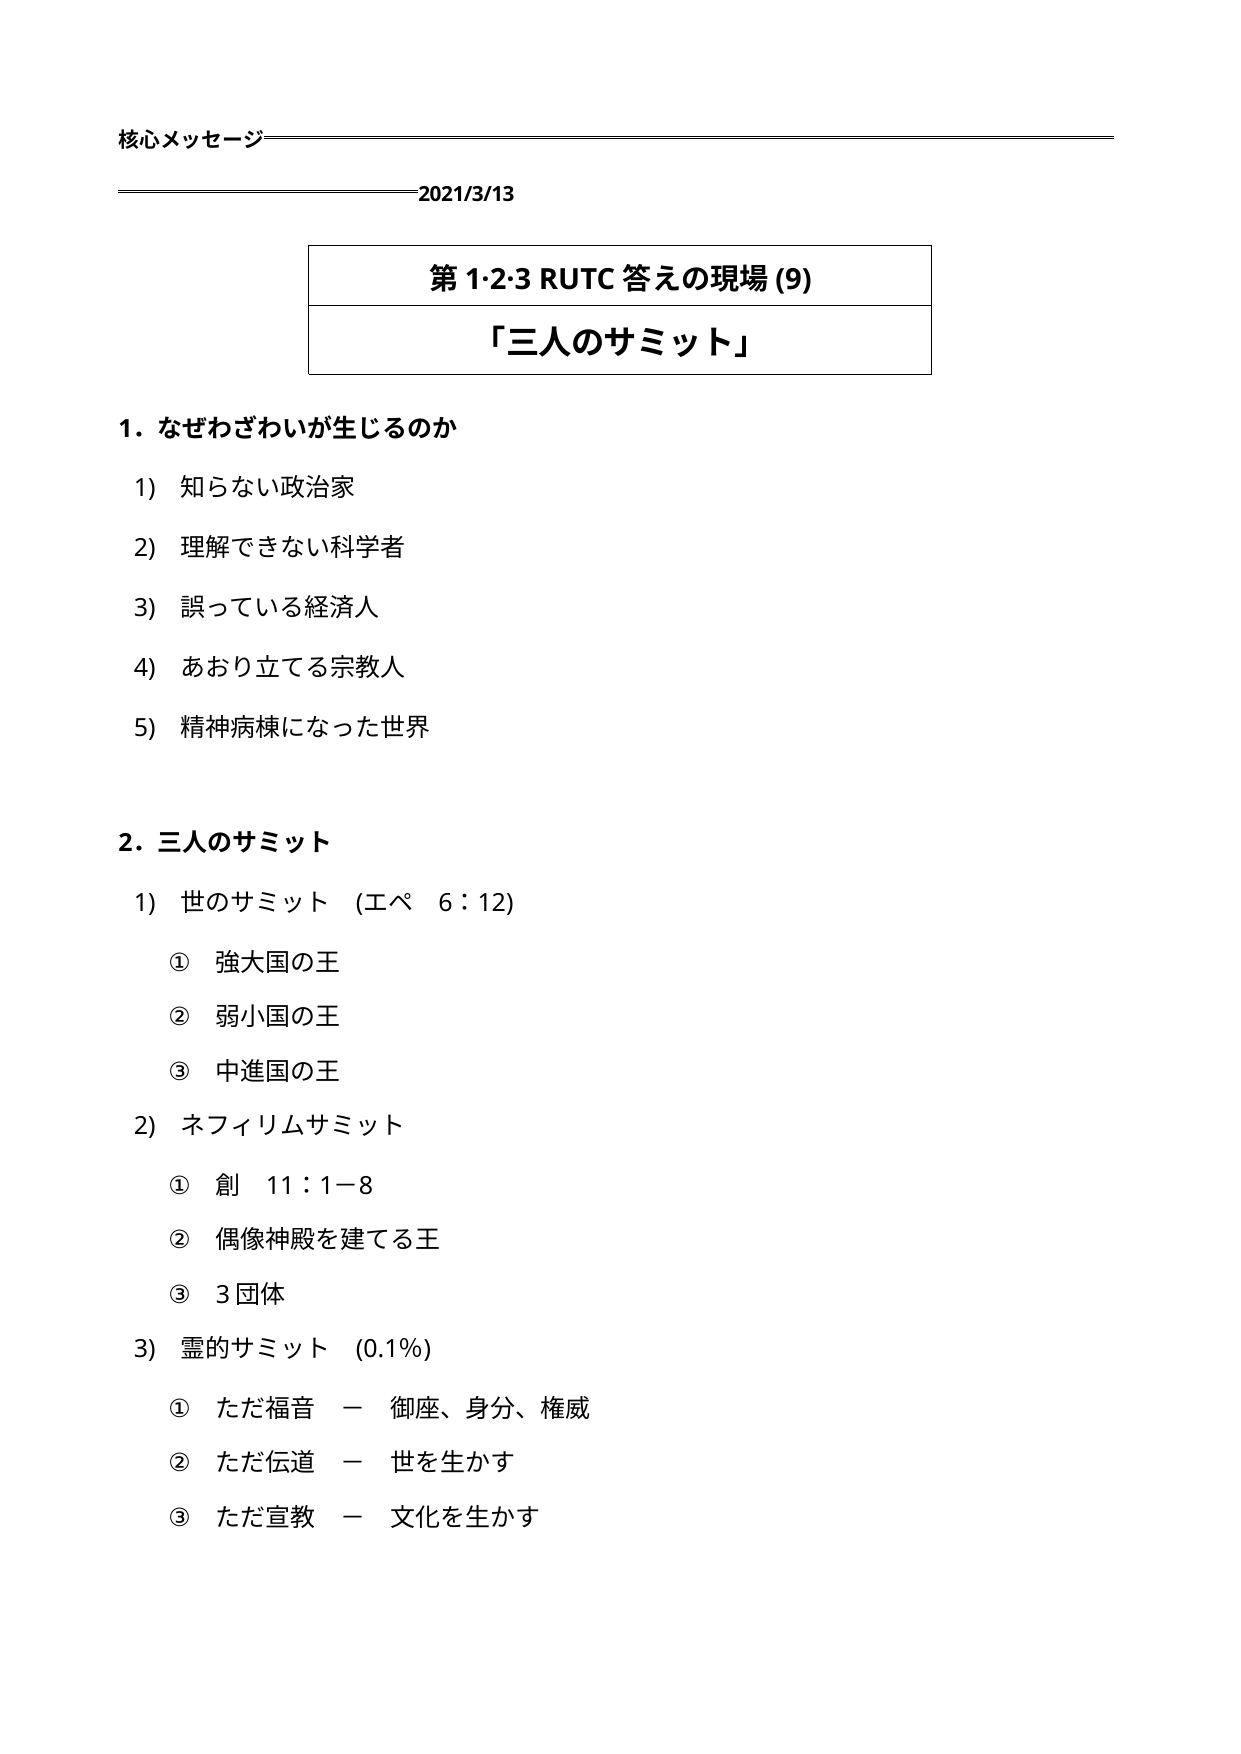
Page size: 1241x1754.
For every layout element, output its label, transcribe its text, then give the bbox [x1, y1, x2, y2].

text 1) 世のサミット (エペ 6：12) [118, 883, 1122, 919]
text ③ 中進国の王 [118, 1051, 1122, 1087]
text 核心メッセージ══════════════════════════════════════════════2021/3/13 [118, 118, 1122, 209]
text 3) 誤っている経済人 [118, 587, 1122, 624]
text ② 偶像神殿を建てる王 [118, 1220, 1122, 1256]
text ① 創 11：1－8 [118, 1165, 1122, 1202]
table_cell 「三人のサミット」 [309, 306, 931, 374]
text ① ただ福音 － 御座、身分、権威 [118, 1388, 1122, 1424]
text 2) 理解できない科学者 [118, 528, 1122, 564]
text ② ただ伝道 － 世を生かす [118, 1443, 1122, 1479]
text 2．三人のサミット [118, 823, 1122, 859]
text 3) 霊的サミット (0.1％) [118, 1328, 1122, 1365]
text 2) ネフィリムサミット [118, 1106, 1122, 1142]
text 1) 知らない政治家 [118, 468, 1122, 504]
text 1．なぜわざわいが生じるのか [118, 408, 1122, 444]
text ③ 3団体 [118, 1274, 1122, 1310]
text 4) あおり立てる宗教人 [118, 647, 1122, 683]
text ③ ただ宣教 － 文化を生かす [118, 1497, 1122, 1533]
text ① 強大国の王 [118, 942, 1122, 979]
table_header 第1·2·3 RUTC 答えの現場 (9) [309, 246, 931, 305]
text ② 弱小国の王 [118, 997, 1122, 1033]
text 5) 精神病棟になった世界 [118, 707, 1122, 743]
